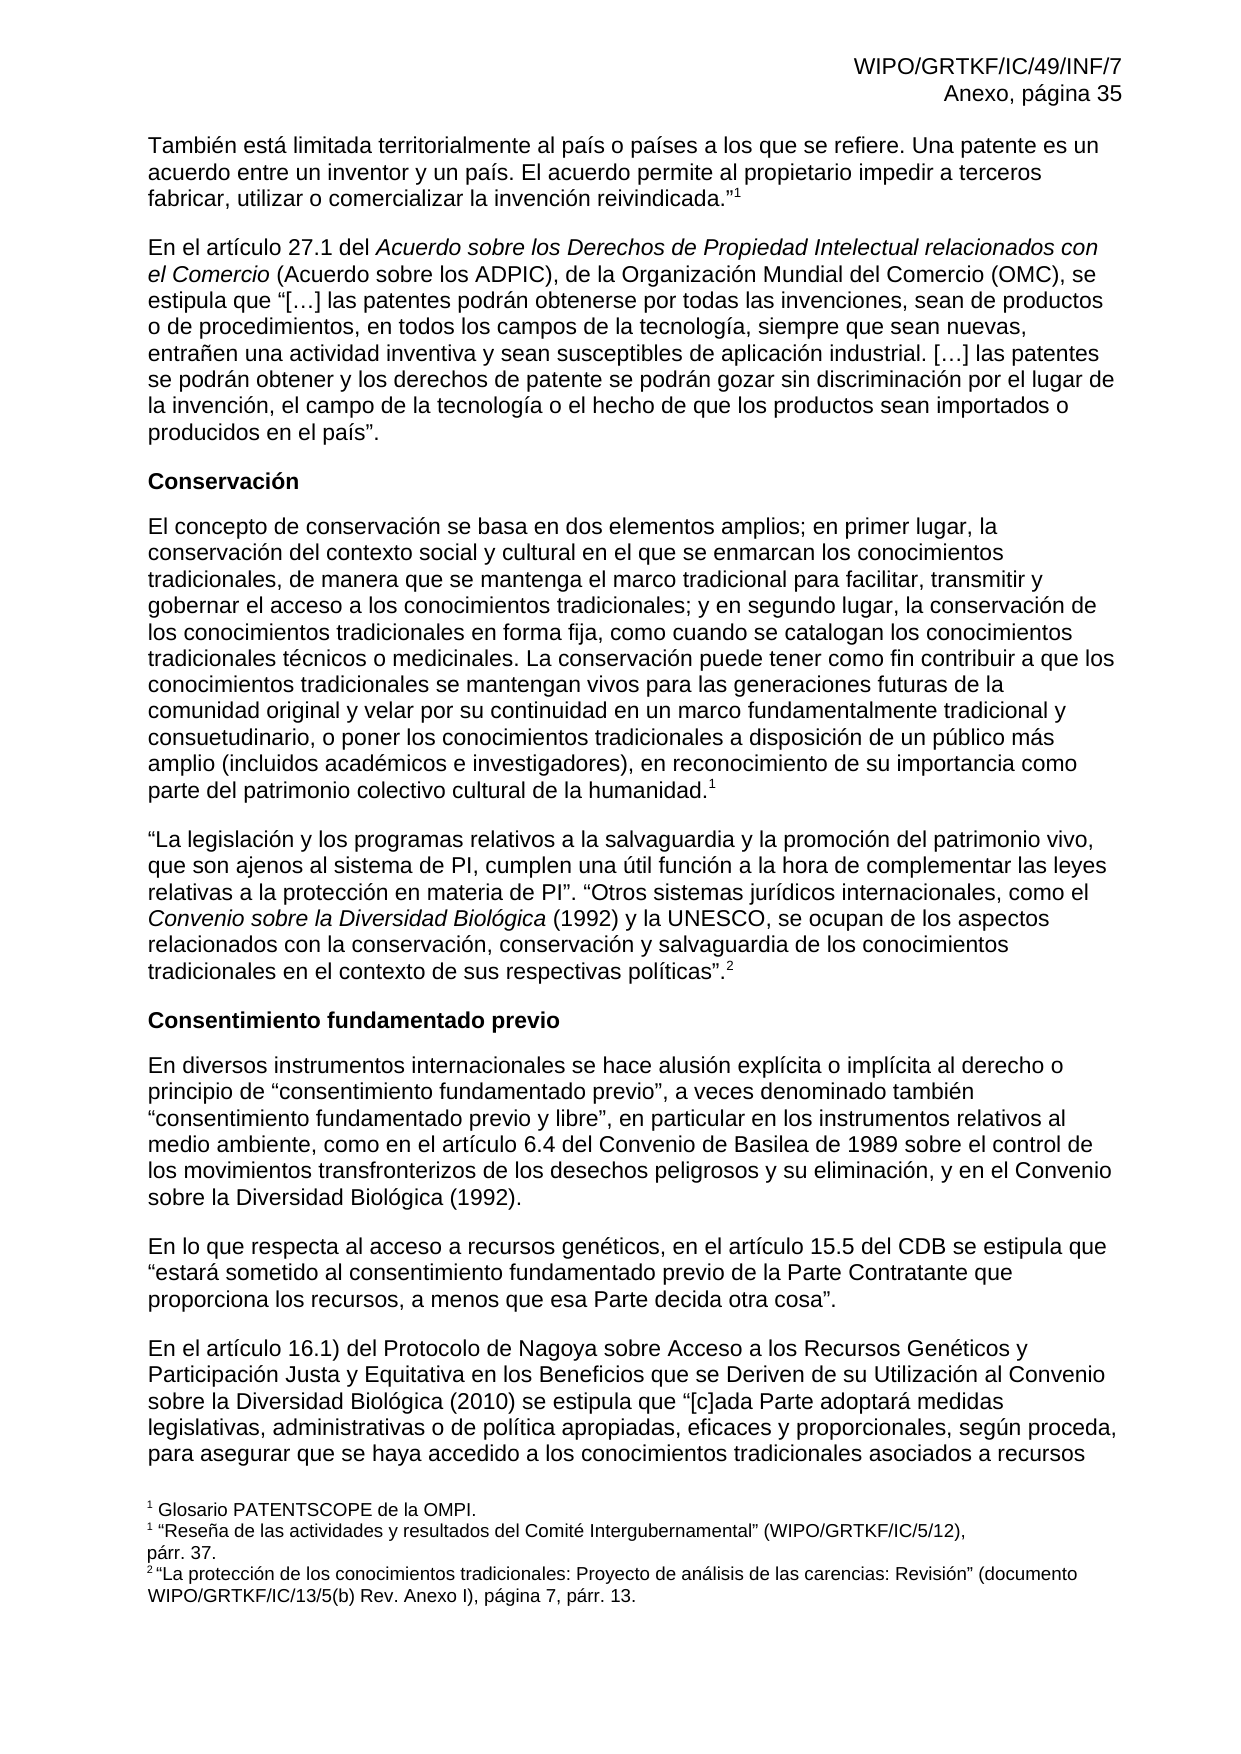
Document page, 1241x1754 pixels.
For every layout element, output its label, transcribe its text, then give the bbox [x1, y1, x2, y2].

text También está limitada territorialmente al país o países a los que se refiere. Una patente es un acuerdo entre un inventor y un país. El acuerdo permite al propietario impedir a terceros fabricar, utilizar o comercializar la invención reivindicada.” [148, 132, 1122, 211]
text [148, 1335, 1122, 1467]
text En diversos instrumentos internacionales se hace alusión explícita o implícita al derecho o principio de “consentimiento fundamentado previo”, a veces denominado también “consentimiento fundamentado previo y libre”, en particular en los instrumentos relativos al medio ambiente, como en el artículo 6.4 del Convenio de Basilea de 1989 sobre el control de los movimientos transfronterizos de los desechos peligrosos y su eliminación, y en el Convenio sobre la Diversidad Biológica (1992). [148, 1052, 1122, 1210]
text El concepto de conservación se basa en dos elementos amplios; en primer lugar, la conservación del contexto social y cultural en el que se enmarcan los conocimientos tradicionales, de manera que se mantenga el marco tradicional para facilitar, transmitir y gobernar el acceso a los conocimientos tradicionales; y en segundo lugar, la conservación de los conocimientos tradicionales en forma fija, como cuando se catalogan los conocimientos tradicionales técnicos o medicinales. La conservación puede tener como fin contribuir a que los conocimientos tradicionales se mantengan vivos para las generaciones futuras de la comunidad original y velar por su continuidad en un marco fundamentalmente tradicional y consuetudinario, o poner los conocimientos tradicionales a disposición de un público más amplio (incluidos académicos e investigadores), en reconocimiento de su importancia como parte del patrimonio colectivo cultural de la humanidad. [148, 513, 1122, 803]
text “La legislación y los programas relativos a la salvaguardia y la promoción del patrimonio vivo, que son ajenos al sistema de PI, cumplen una útil función a la hora de complementar las leyes relativas a la protección en materia de PI”. “Otros sistemas jurídicos internacionales, como el Convenio sobre la Diversidad Biológica (1992) y la UNESCO, se ocupan de los aspectos relacionados con la conservación, conservación y salvaguardia de los conocimientos tradicionales en el contexto de sus respectivas políticas”. [148, 826, 1122, 984]
text En el artículo 27.1 del Acuerdo sobre los Derechos de Propiedad Intelectual relacionados con el Comercio (Acuerdo sobre los ADPIC), de la Organización Mundial del Comercio (OMC), se estipula que “[…] las patentes podrán obtenerse por todas las invenciones, sean de productos o de procedimientos, en todos los campos de la tecnología, siempre que sean nuevas, entrañen una actividad inventiva y sean susceptibles de aplicación industrial. […] las patentes se podrán obtener y los derechos de patente se podrán gozar sin discriminación por el lugar de la invención, el campo de la tecnología o el hecho de que los productos sean importados o producidos en el país”. [148, 234, 1122, 445]
subtitle Consentimiento fundamentado previo [148, 1007, 1122, 1033]
subtitle Conservación [148, 468, 1122, 494]
text En lo que respecta al acceso a recursos genéticos, en el artículo 15.5 del CDB se estipula que “estará sometido al consentimiento fundamentado previo de la Parte Contratante que proporciona los recursos, a menos que esa Parte decida otra cosa”. [148, 1233, 1122, 1312]
